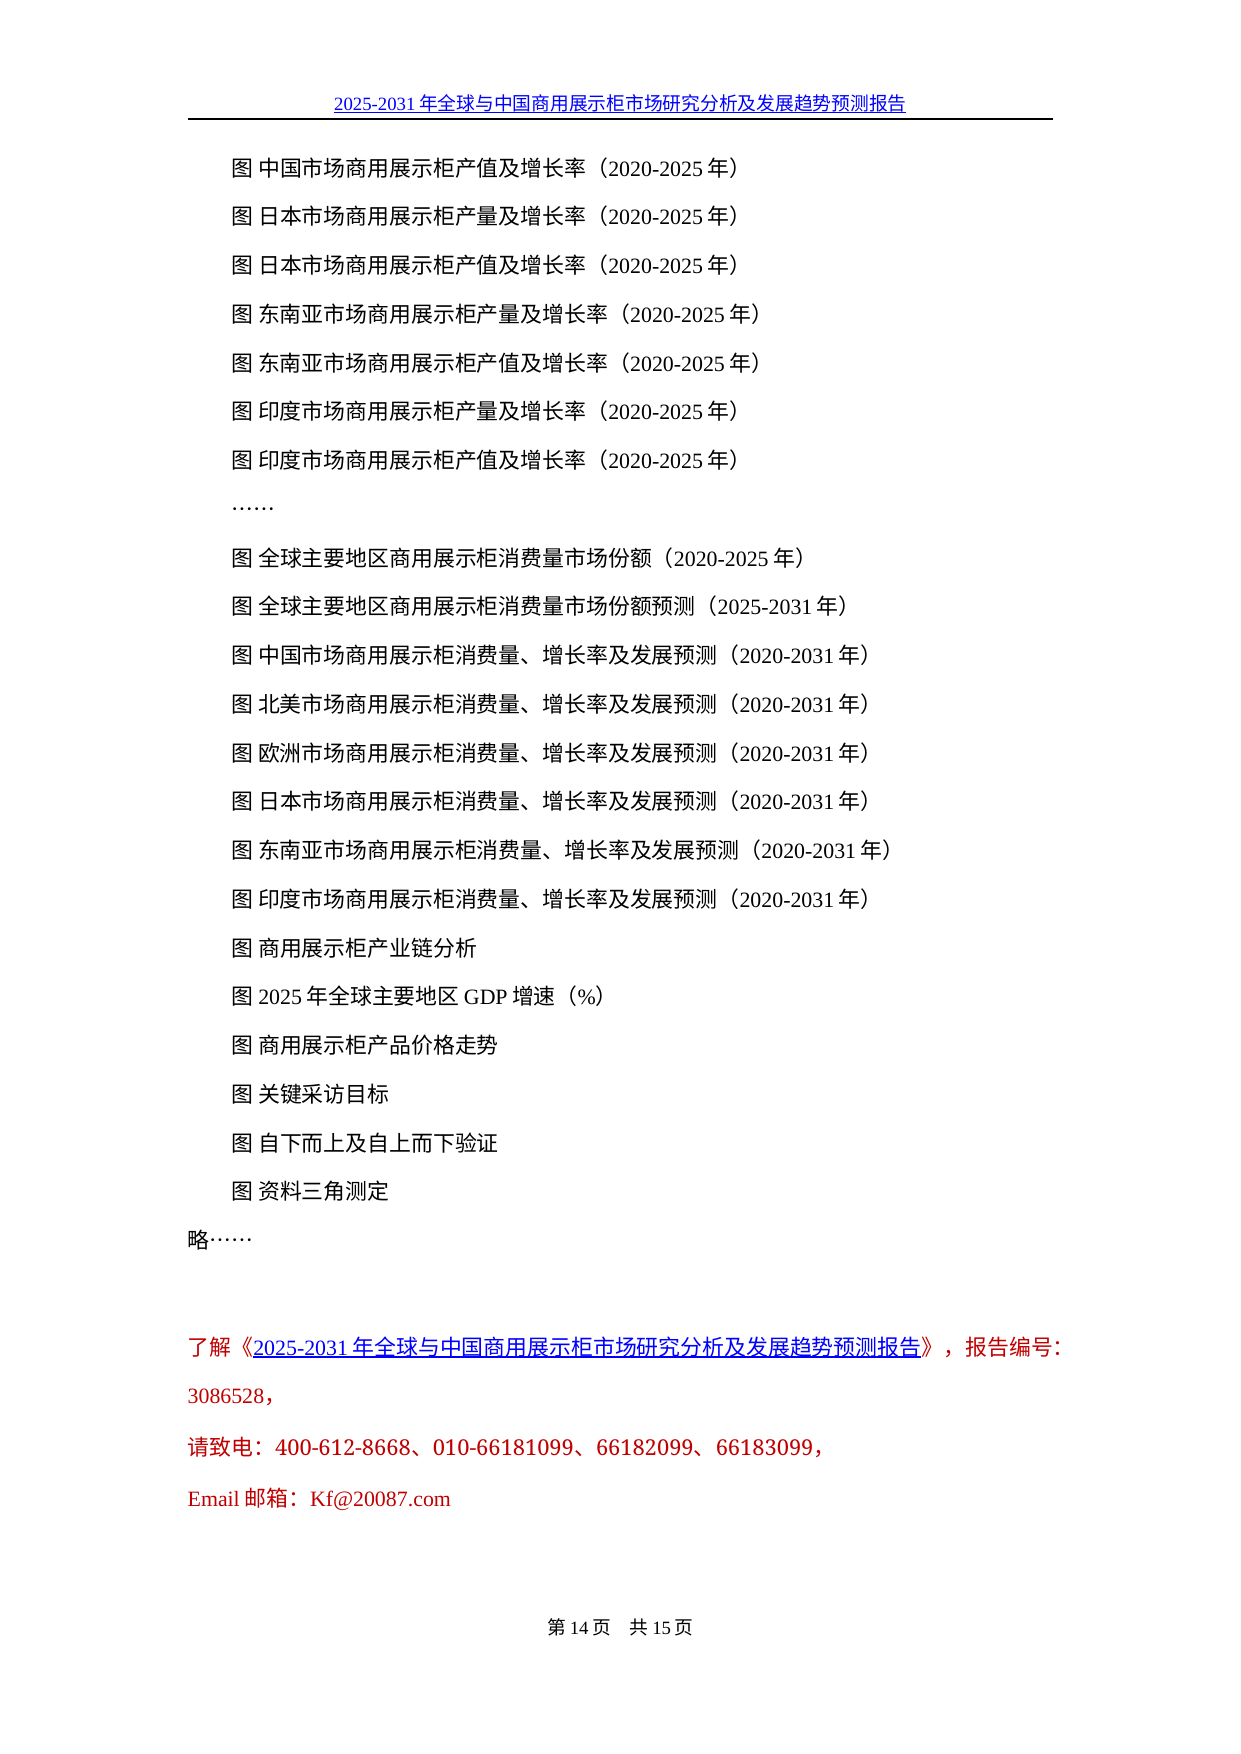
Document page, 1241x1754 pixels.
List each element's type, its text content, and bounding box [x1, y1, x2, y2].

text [187, 150, 1053, 1255]
text 请致电：400-612-8668、010-66181099、66182099、66183099， [187, 1429, 1053, 1462]
text Email邮箱：Kf@20087.com [187, 1481, 1053, 1513]
text 了解《2025-2031年全球与中国商用展示柜市场研究分析及发展趋势预测报告》，报告编号：3086528， [187, 1329, 1053, 1410]
